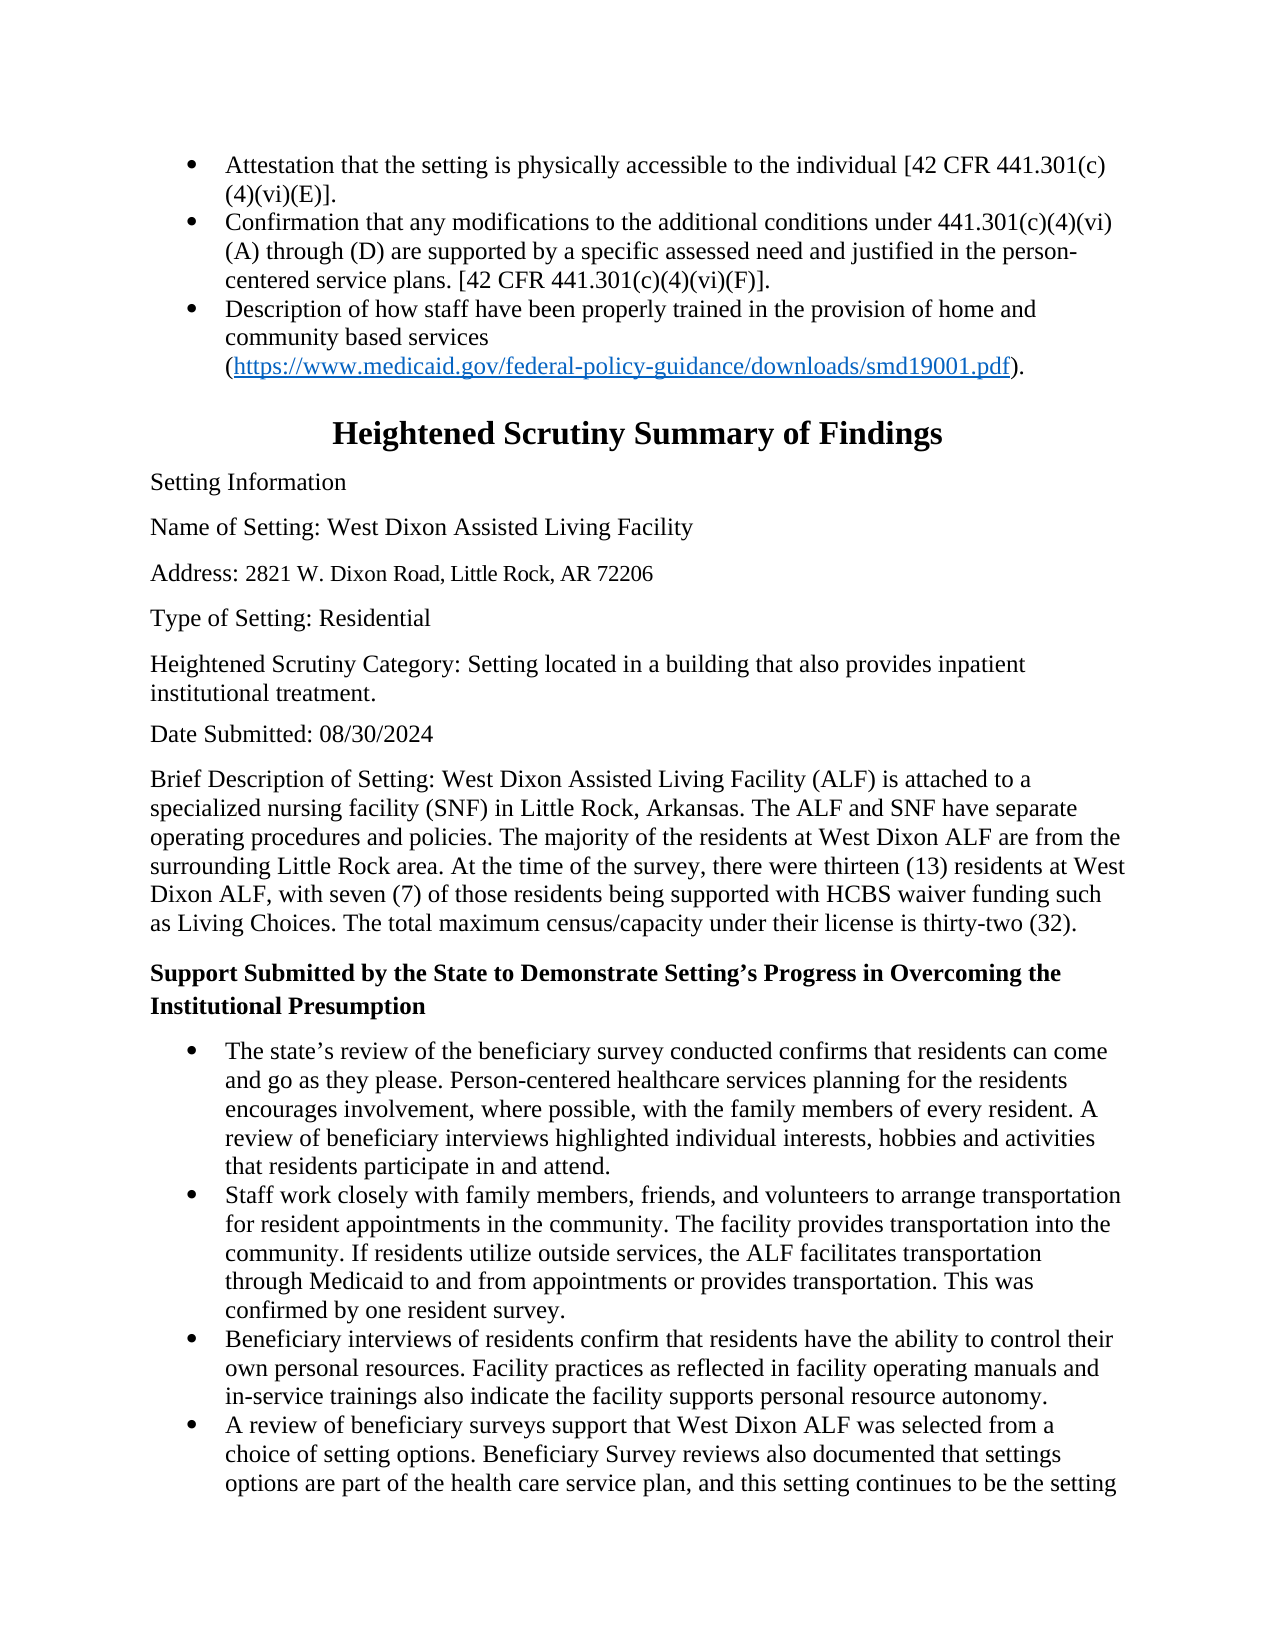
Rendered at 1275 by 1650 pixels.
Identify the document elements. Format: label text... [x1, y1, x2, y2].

text Type of Setting: Residential [150, 603, 1125, 632]
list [187, 1410, 1125, 1496]
text Date Submitted: 08/30/2024 [150, 719, 1125, 748]
list Attestation that the setting is physically accessible to the individual [42 CFR 441.301(c)(4)(vi)(E)]. [187, 150, 1125, 207]
text Brief Description of Setting: West Dixon Assisted Living Facility (ALF) is attached to a specialized nursing facility (SNF) in Little Rock, Arkansas. The ALF and SNF have separate operating procedures and policies. The majority of the residents at West Dixon ALF are from the surrounding Little Rock area. At the time of the survey, there were thirteen (13) residents at West Dixon ALF, with seven (7) of those residents being supported with HCBS waiver funding such as Living Choices. The total maximum census/capacity under their license is thirty-two (32). [150, 764, 1125, 937]
text Heightened Scrutiny Summary of Findings [150, 413, 1125, 451]
text Address: 2821 W. Dixon Road, Little Rock, AR 72206 [150, 558, 1125, 587]
text Support Submitted by the State to Demonstrate Setting’s Progress in Overcoming the Institutional Presumption [150, 958, 1125, 1019]
list Staff work closely with family members, friends, and volunteers to arrange transportation for resident appointments in the community. The facility provides transportation into the community. If residents utilize outside services, the ALF facilitates transportation through Medicaid to and from appointments or provides transportation. This was confirmed by one resident survey. [187, 1180, 1125, 1324]
text Setting Information [150, 467, 1125, 496]
text Heightened Scrutiny Category: Setting located in a building that also provides inpatient institutional treatment. [150, 649, 1125, 706]
list Confirmation that any modifications to the additional conditions under 441.301(c)(4)(vi)(A) through (D) are supported by a specific assessed need and justified in the person-centered service plans. [42 CFR 441.301(c)(4)(vi)(F)]. [187, 207, 1125, 294]
list Description of how staff have been properly trained in the provision of home and community based services (https://www.medicaid.gov/federal-policy-guidance/downloads/smd19001.pdf). [187, 294, 1125, 380]
list The state’s review of the beneficiary survey conducted confirms that residents can come and go as they please. Person-centered healthcare services planning for the residents encourages involvement, where possible, with the family members of every resident. A review of beneficiary interviews highlighted individual interests, hobbies and activities that residents participate in and attend. [187, 1036, 1125, 1180]
list Beneficiary interviews of residents confirm that residents have the ability to control their own personal resources. Facility practices as reflected in facility operating manuals and in-service trainings also indicate the facility supports personal resource autonomy. [187, 1324, 1125, 1410]
text Name of Setting: West Dixon Assisted Living Facility [150, 512, 1125, 541]
